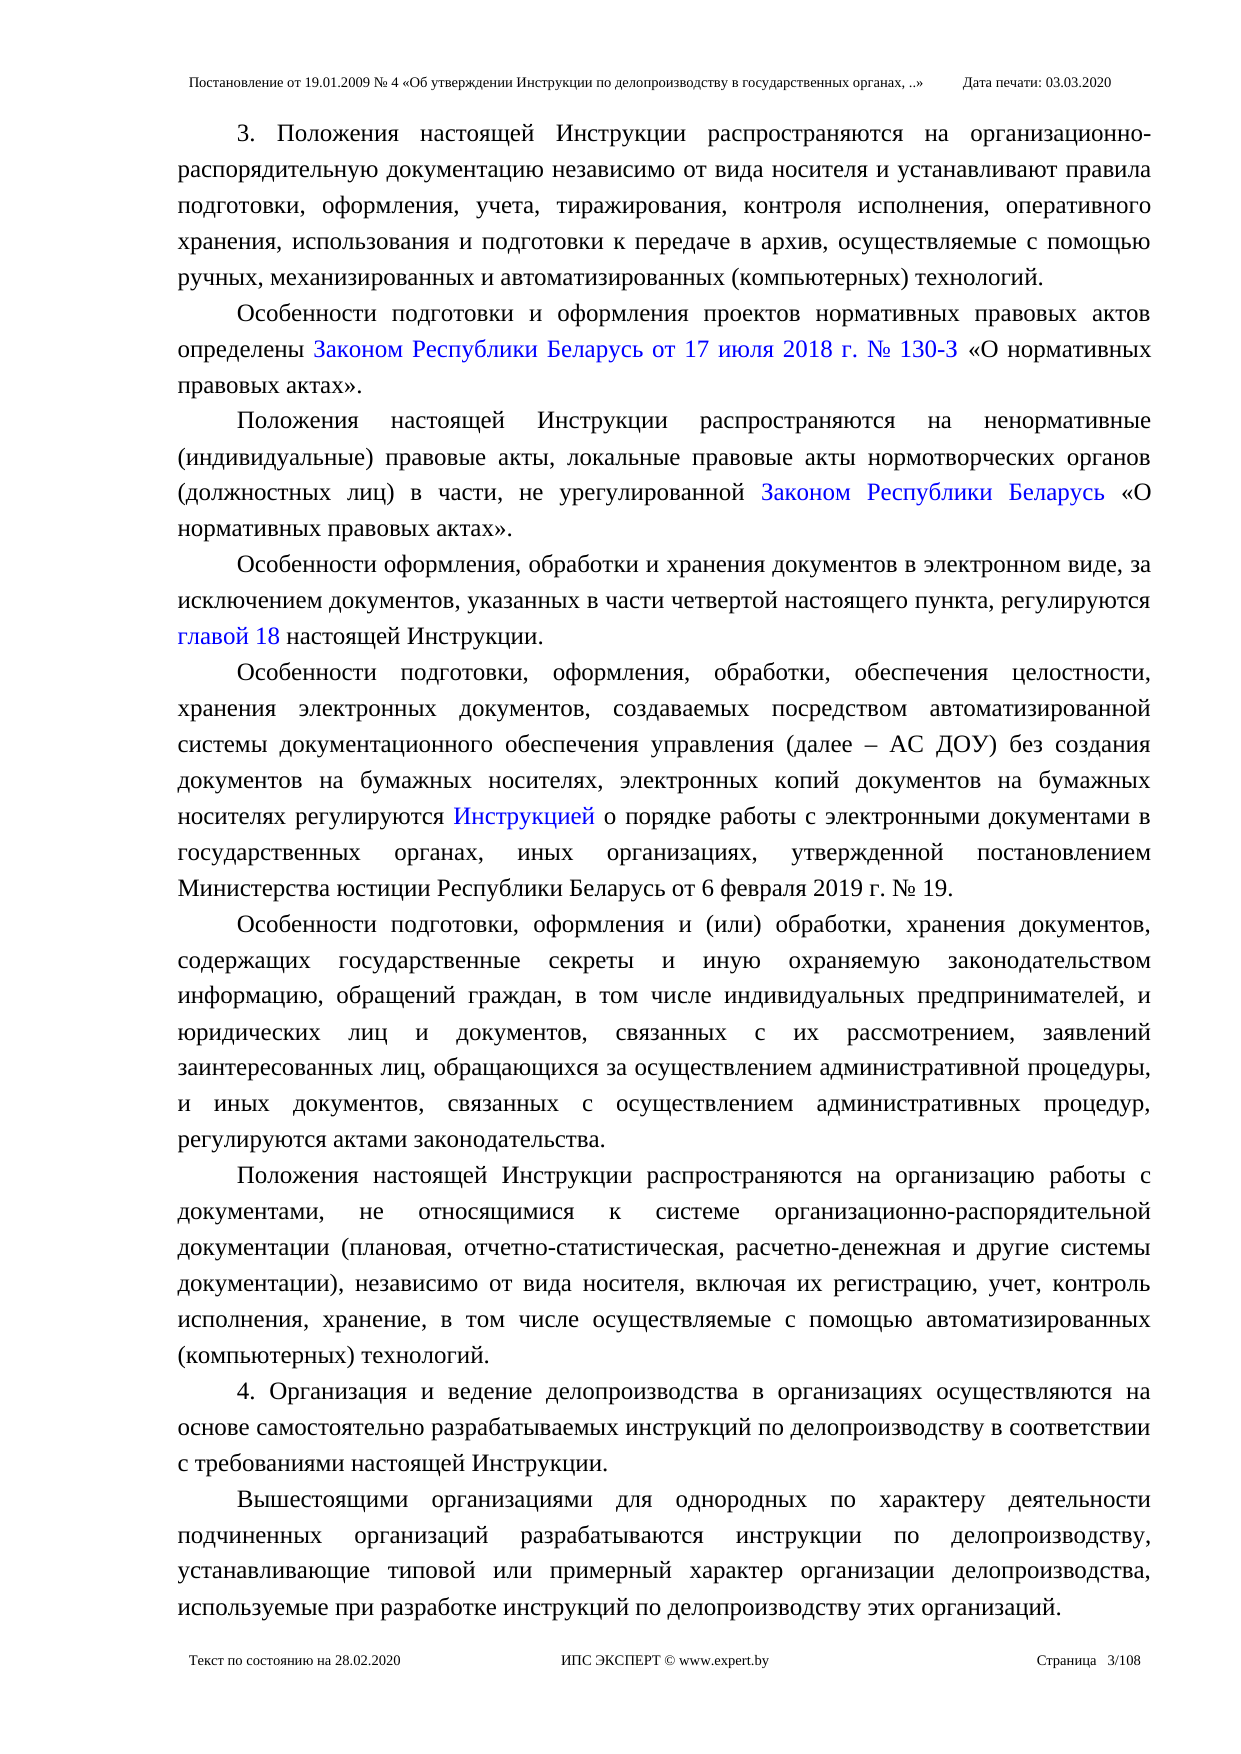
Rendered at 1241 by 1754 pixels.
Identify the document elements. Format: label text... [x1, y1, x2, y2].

text Особенности подготовки, оформления, обработки, обеспечения целостности, хранения электронных документов, создаваемых посредством автоматизированной системы документационного обеспечения управления (далее – АС ДОУ) без создания документов на бумажных носителях, электронных копий документов на бумажных носителях регулируются Инструкцией о порядке работы с электронными документами в государственных органах, иных организациях, утвержденной постановлением Министерства юстиции Республики Беларусь от 6 февраля 2019 г. № 19. [177, 657, 1152, 902]
text Особенности подготовки, оформления и (или) обработки, хранения документов, содержащих государственные секреты и иную охраняемую законодательством информацию, обращений граждан, в том числе индивидуальных предпринимателей, и юридических лиц и документов, связанных с их рассмотрением, заявлений заинтересованных лиц, обращающихся за осуществлением административной процедуры, и иных документов, связанных с осуществлением административных процедур, регулируются актами законодательства. [177, 909, 1152, 1153]
text Особенности подготовки и оформления проектов нормативных правовых актов определены Законом Республики Беларусь от 17 июля 2018 г. № 130-З «О нормативных правовых актах». [177, 298, 1152, 398]
text 4. Организация и ведение делопроизводства в организациях осуществляются на основе самостоятельно разрабатываемых инструкций по делопроизводству в соответствии с требованиями настоящей Инструкции. [177, 1376, 1152, 1477]
text Положения настоящей Инструкции распространяются на ненормативные (индивидуальные) правовые акты, локальные правовые акты нормотворческих органов (должностных лиц) в части, не урегулированной Законом Республики Беларусь «О нормативных правовых актах». [177, 406, 1152, 542]
text 3. Положения настоящей Инструкции распространяются на организационно-распорядительную документацию независимо от вида носителя и устанавливают правила подготовки, оформления, учета, тиражирования, контроля исполнения, оперативного хранения, использования и подготовки к передаче в архив, осуществляемые с помощью ручных, механизированных и автоматизированных (компьютерных) технологий. [177, 118, 1152, 291]
text Особенности оформления, обработки и хранения документов в электронном виде, за исключением документов, указанных в части четвертой настоящего пункта, регулируются главой 18 настоящей Инструкции. [177, 549, 1152, 650]
text Вышестоящими организациями для однородных по характеру деятельности подчиненных организаций разрабатываются инструкции по делопроизводству, устанавливающие типовой или примерный характер организации делопроизводства, используемые при разработке инструкций по делопроизводству этих организаций. [177, 1484, 1152, 1620]
text Положения настоящей Инструкции распространяются на организацию работы с документами, не относящимися к системе организационно-распорядительной документации (плановая, отчетно-статистическая, расчетно-денежная и другие системы документации), независимо от вида носителя, включая их регистрацию, учет, контроль исполнения, хранение, в том числе осуществляемые с помощью автоматизированных (компьютерных) технологий. [177, 1160, 1152, 1369]
